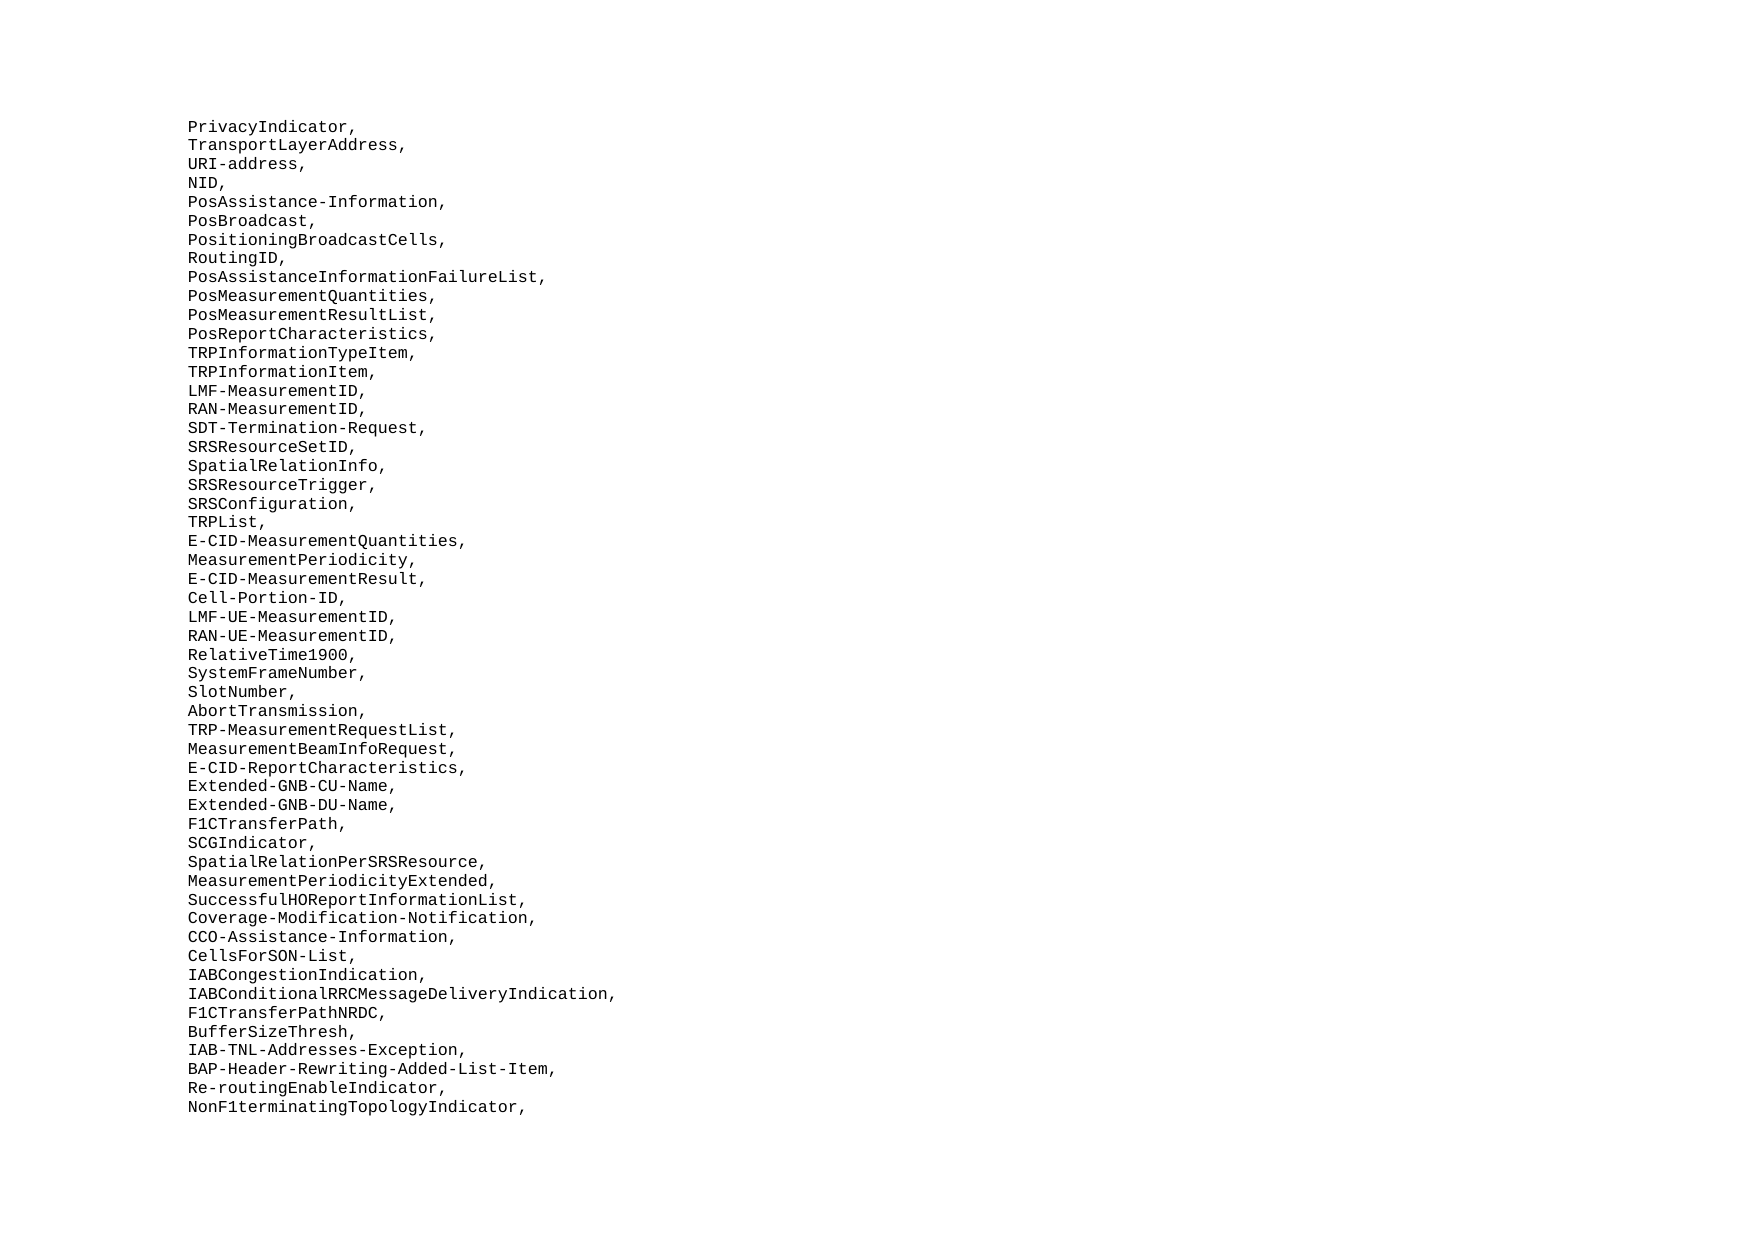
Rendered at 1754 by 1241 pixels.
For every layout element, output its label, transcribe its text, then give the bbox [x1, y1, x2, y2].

text CellsForSON-List, [148, 948, 1636, 967]
text BufferSizeThresh, [148, 1023, 1636, 1042]
text URI-address, [148, 156, 1636, 175]
text BAP-Header-Rewriting-Added-List-Item, [148, 1061, 1636, 1080]
text RAN-MeasurementID, [148, 401, 1636, 420]
text PositioningBroadcastCells, [148, 231, 1636, 250]
text SRSResourceTrigger, [148, 476, 1636, 495]
text SDT-Termination-Request, [148, 420, 1636, 439]
text NID, [148, 175, 1636, 193]
text TransportLayerAddress, [148, 137, 1636, 156]
text MeasurementBeamInfoRequest, [148, 740, 1636, 759]
text Extended-GNB-DU-Name, [148, 797, 1636, 816]
text LMF-MeasurementID, [148, 382, 1636, 401]
text RelativeTime1900, [148, 646, 1636, 665]
text PosMeasurementQuantities, [148, 288, 1636, 307]
text Coverage-Modification-Notification, [148, 910, 1636, 929]
text F1CTransferPath, [148, 816, 1636, 834]
text SlotNumber, [148, 684, 1636, 703]
text CCO-Assistance-Information, [148, 929, 1636, 948]
text MeasurementPeriodicity, [148, 552, 1636, 571]
text IABConditionalRRCMessageDeliveryIndication, [148, 985, 1636, 1004]
text PosMeasurementResultList, [148, 307, 1636, 326]
text SpatialRelationPerSRSResource, [148, 853, 1636, 872]
text MeasurementPeriodicityExtended, [148, 872, 1636, 891]
text E-CID-MeasurementQuantities, [148, 533, 1636, 552]
text PosReportCharacteristics, [148, 326, 1636, 344]
text SRSResourceSetID, [148, 439, 1636, 457]
text RoutingID, [148, 250, 1636, 269]
text TRPInformationItem, [148, 363, 1636, 382]
text SystemFrameNumber, [148, 665, 1636, 684]
text PosAssistance-Information, [148, 193, 1636, 212]
text IAB-TNL-Addresses-Exception, [148, 1042, 1636, 1061]
text NonF1terminatingTopologyIndicator, [148, 1098, 1636, 1117]
text IABCongestionIndication, [148, 967, 1636, 985]
text SuccessfulHOReportInformationList, [148, 891, 1636, 910]
text E-CID-ReportCharacteristics, [148, 759, 1636, 778]
text Extended-GNB-CU-Name, [148, 778, 1636, 797]
text TRPList, [148, 514, 1636, 533]
text E-CID-MeasurementResult, [148, 571, 1636, 589]
text SRSConfiguration, [148, 495, 1636, 514]
text Cell-Portion-ID, [148, 589, 1636, 608]
text PosBroadcast, [148, 212, 1636, 231]
text SpatialRelationInfo, [148, 457, 1636, 476]
text LMF-UE-MeasurementID, [148, 608, 1636, 627]
text AbortTransmission, [148, 703, 1636, 721]
text PrivacyIndicator, [148, 118, 1636, 137]
text TRP-MeasurementRequestList, [148, 721, 1636, 740]
text SCGIndicator, [148, 834, 1636, 853]
text F1CTransferPathNRDC, [148, 1004, 1636, 1023]
text TRPInformationTypeItem, [148, 344, 1636, 363]
text Re-routingEnableIndicator, [148, 1080, 1636, 1098]
text RAN-UE-MeasurementID, [148, 627, 1636, 646]
text PosAssistanceInformationFailureList, [148, 269, 1636, 288]
